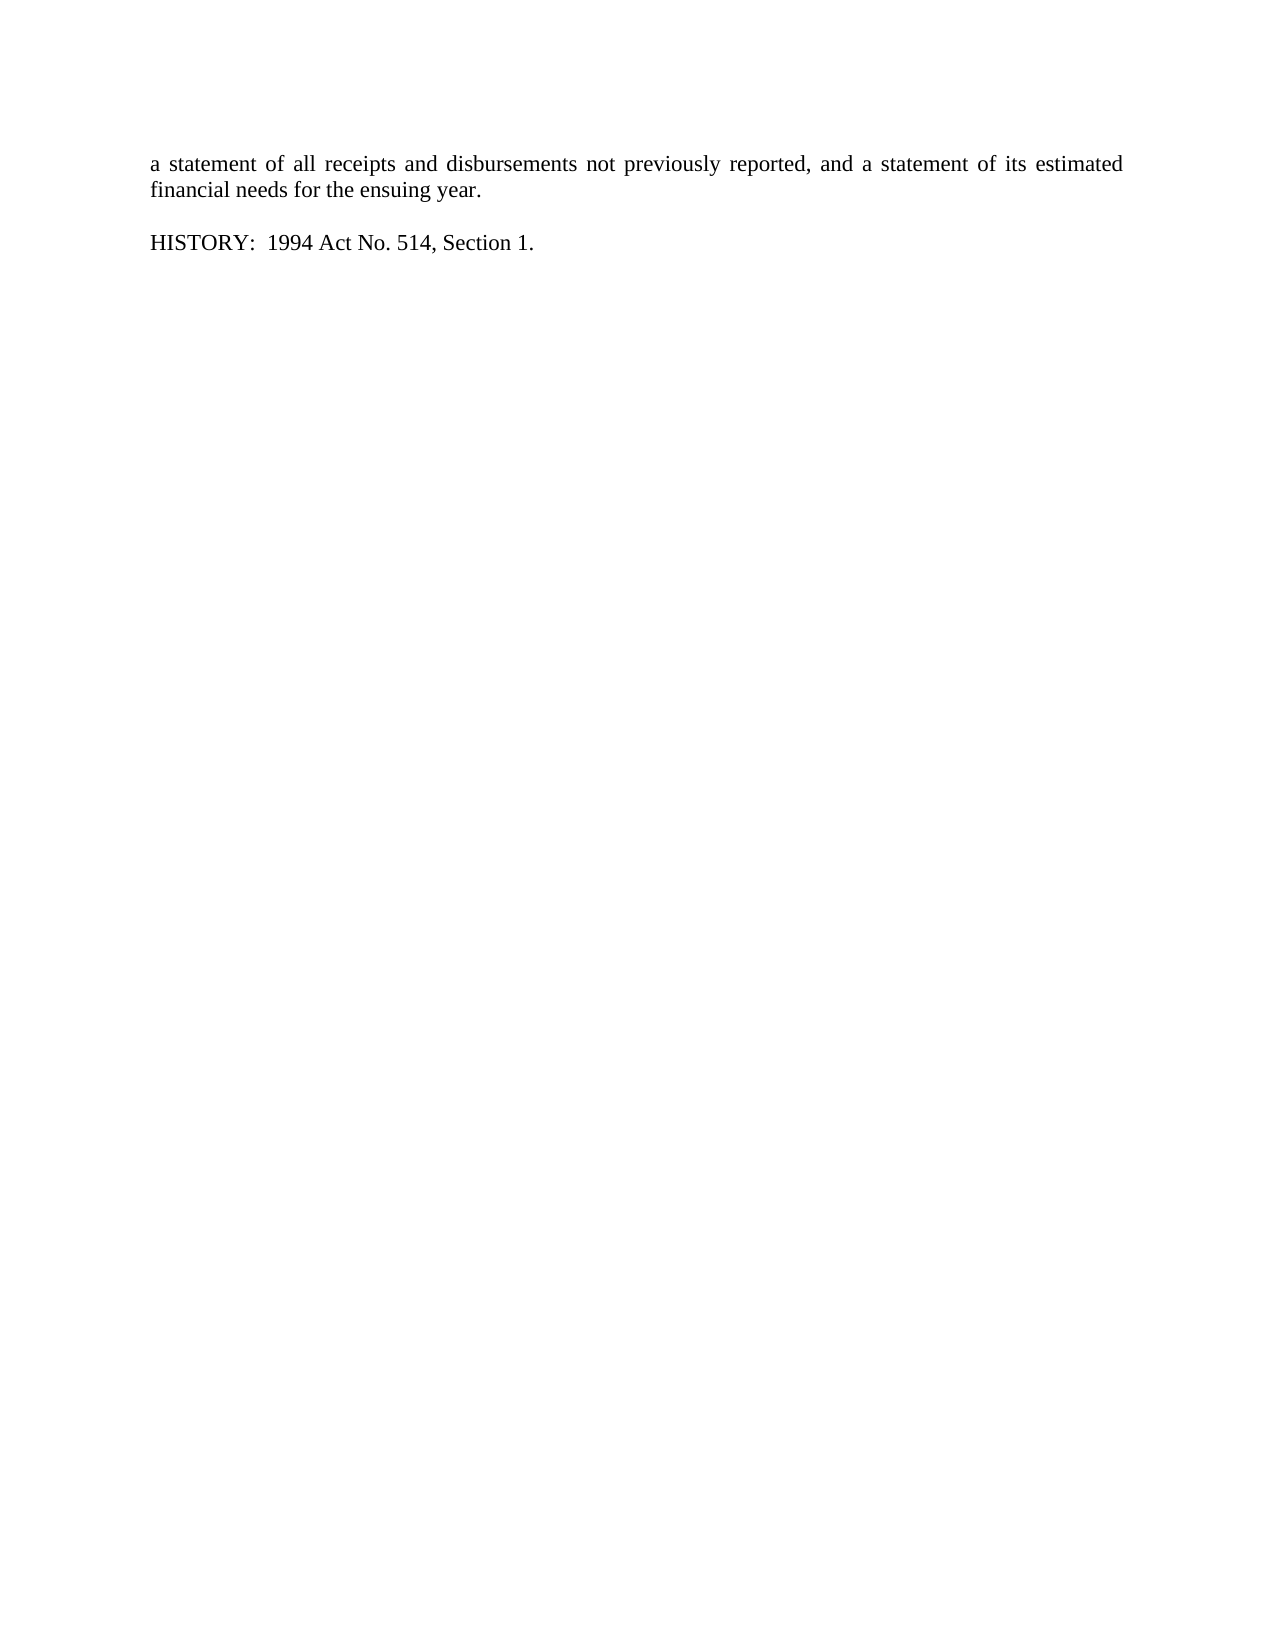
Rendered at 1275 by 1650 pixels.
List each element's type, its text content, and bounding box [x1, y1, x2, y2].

text HISTORY: 1994 Act No. 514, Section 1. [150, 229, 1125, 255]
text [150, 150, 1125, 203]
